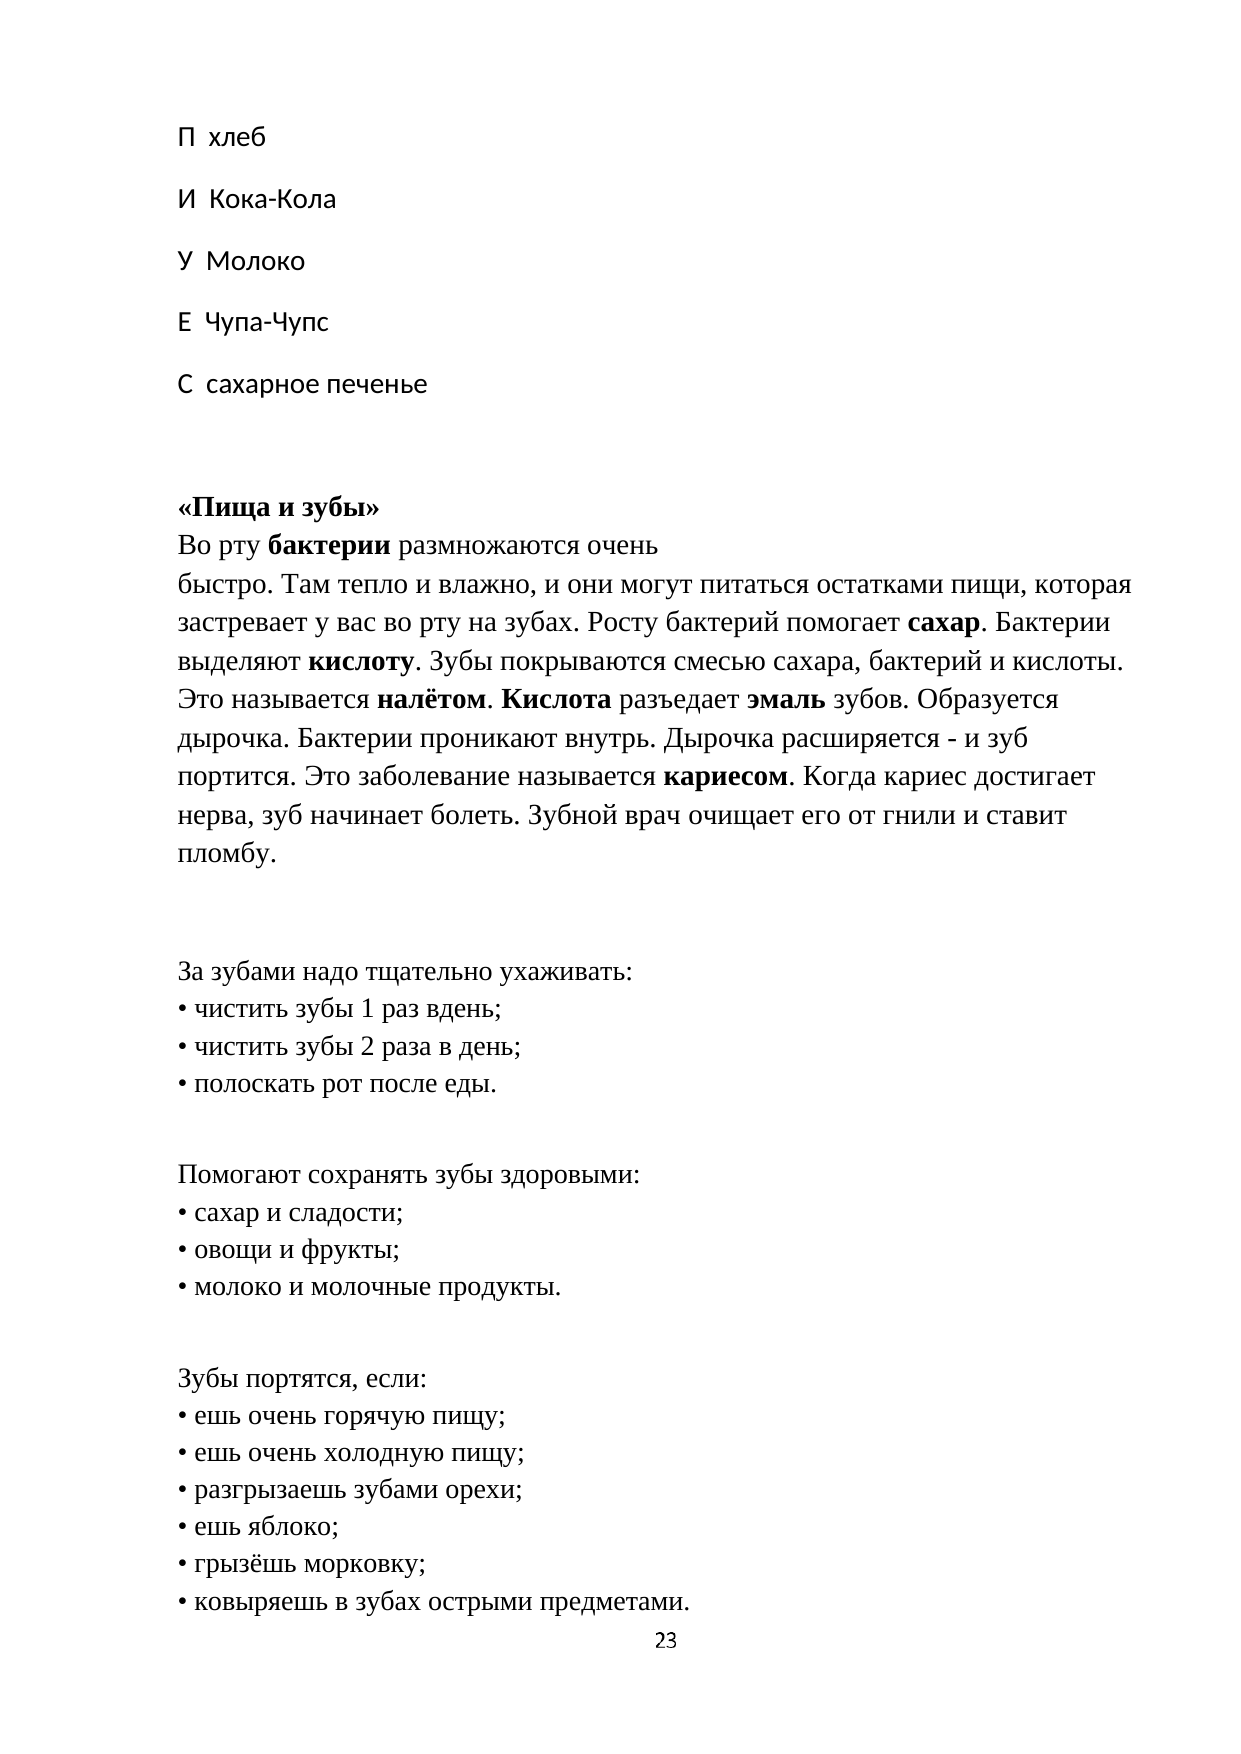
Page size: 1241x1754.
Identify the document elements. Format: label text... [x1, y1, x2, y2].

text За зубами надо тщательно ухаживать: • чистить зубы 1 раз вдень; • чистить зубы 2 раза в день; • полоскать рот после еды. [177, 954, 1152, 1098]
text «Пища и зубы» Во рту бактерии размножаются очень быстро. Там тепло и влажно, и они могут питаться остатками пищи, которая застревает у вас во рту на зубах. Росту бактерий помогает сахар. Бактерии выделяют кислоту. Зубы покрываются смесью сахара, бактерий и кислоты. Это называется налётом. Кислота разъедает эмаль зубов. Образуется дырочка. Бактерии проникают внутрь. Дырочка расширяется - и зуб портится. Это заболевание называется кариесом. Когда кариес достигает нерва, зуб начинает болеть. Зубной врач очищает его от гнили и ставит пломбу. [177, 489, 1152, 869]
text И Кока-Кола [177, 180, 1152, 216]
text Е Чупа-Чупс [177, 303, 1152, 339]
text С сахарное печенье [177, 365, 1152, 401]
text Помогают сохранять зубы здоровыми: • сахар и сладости; • овощи и фрукты; • молоко и молочные продукты. [177, 1124, 1152, 1301]
text У Молоко [177, 242, 1152, 277]
text Зубы портятся, если: • ешь очень горячую пищу; • ешь очень холодную пищу; • разгрызаешь зубами орехи; • ешь яблоко; • грызёшь морковку; • ковыряешь в зубах острыми предметами. [177, 1327, 1152, 1616]
text П хлеб [177, 118, 1152, 154]
picture [656, 1632, 676, 1648]
